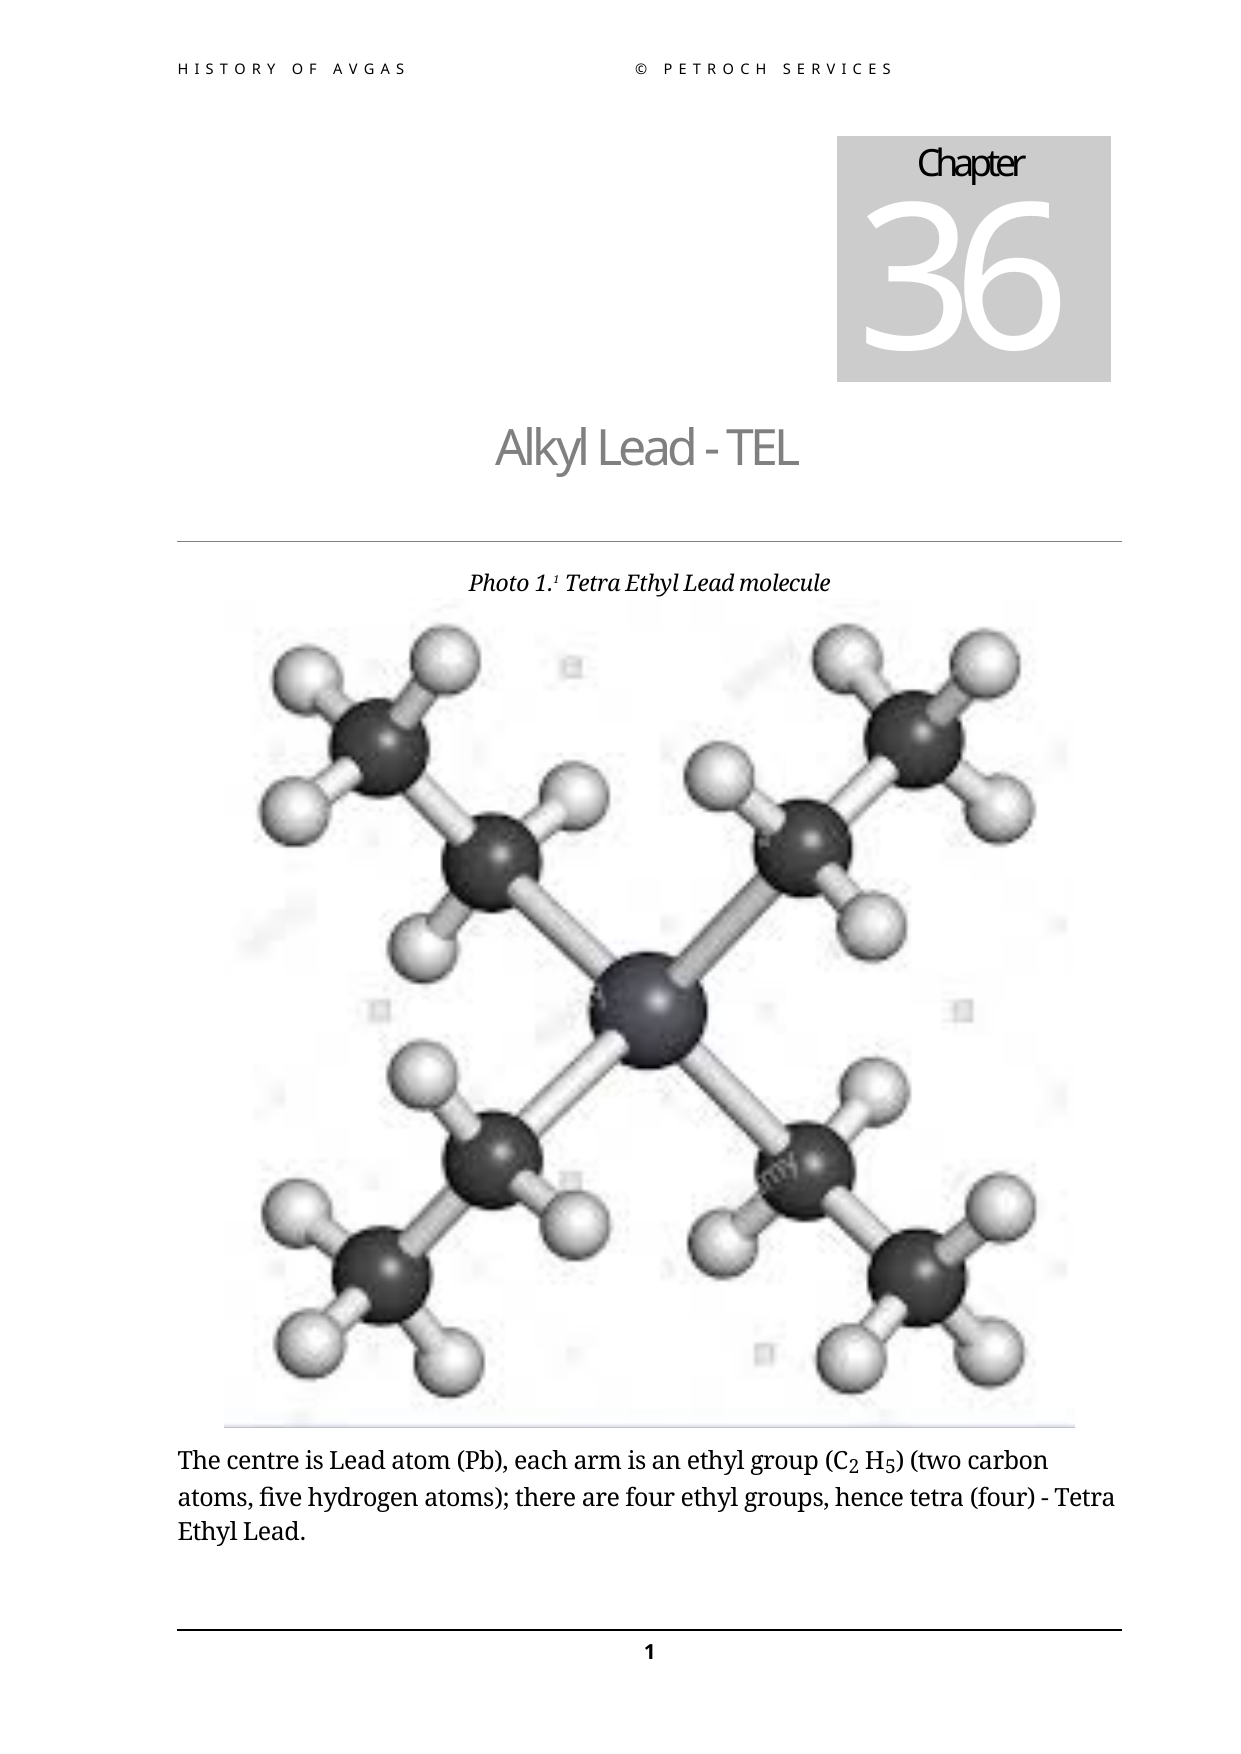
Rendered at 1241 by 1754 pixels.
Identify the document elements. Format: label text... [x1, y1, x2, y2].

title Chapter [837, 136, 1111, 186]
picture [224, 598, 1076, 1428]
text 36 [837, 220, 1111, 382]
title Alkyl Lead - TEL [177, 188, 1122, 541]
text The centre is Lead atom (Pb), each arm is an ethyl group (C2 H5) (two carbon atoms, five hydrogen atoms); there are four ethyl groups, hence tetra (four) - Tetra Ethyl Lead. [177, 1434, 1122, 1547]
